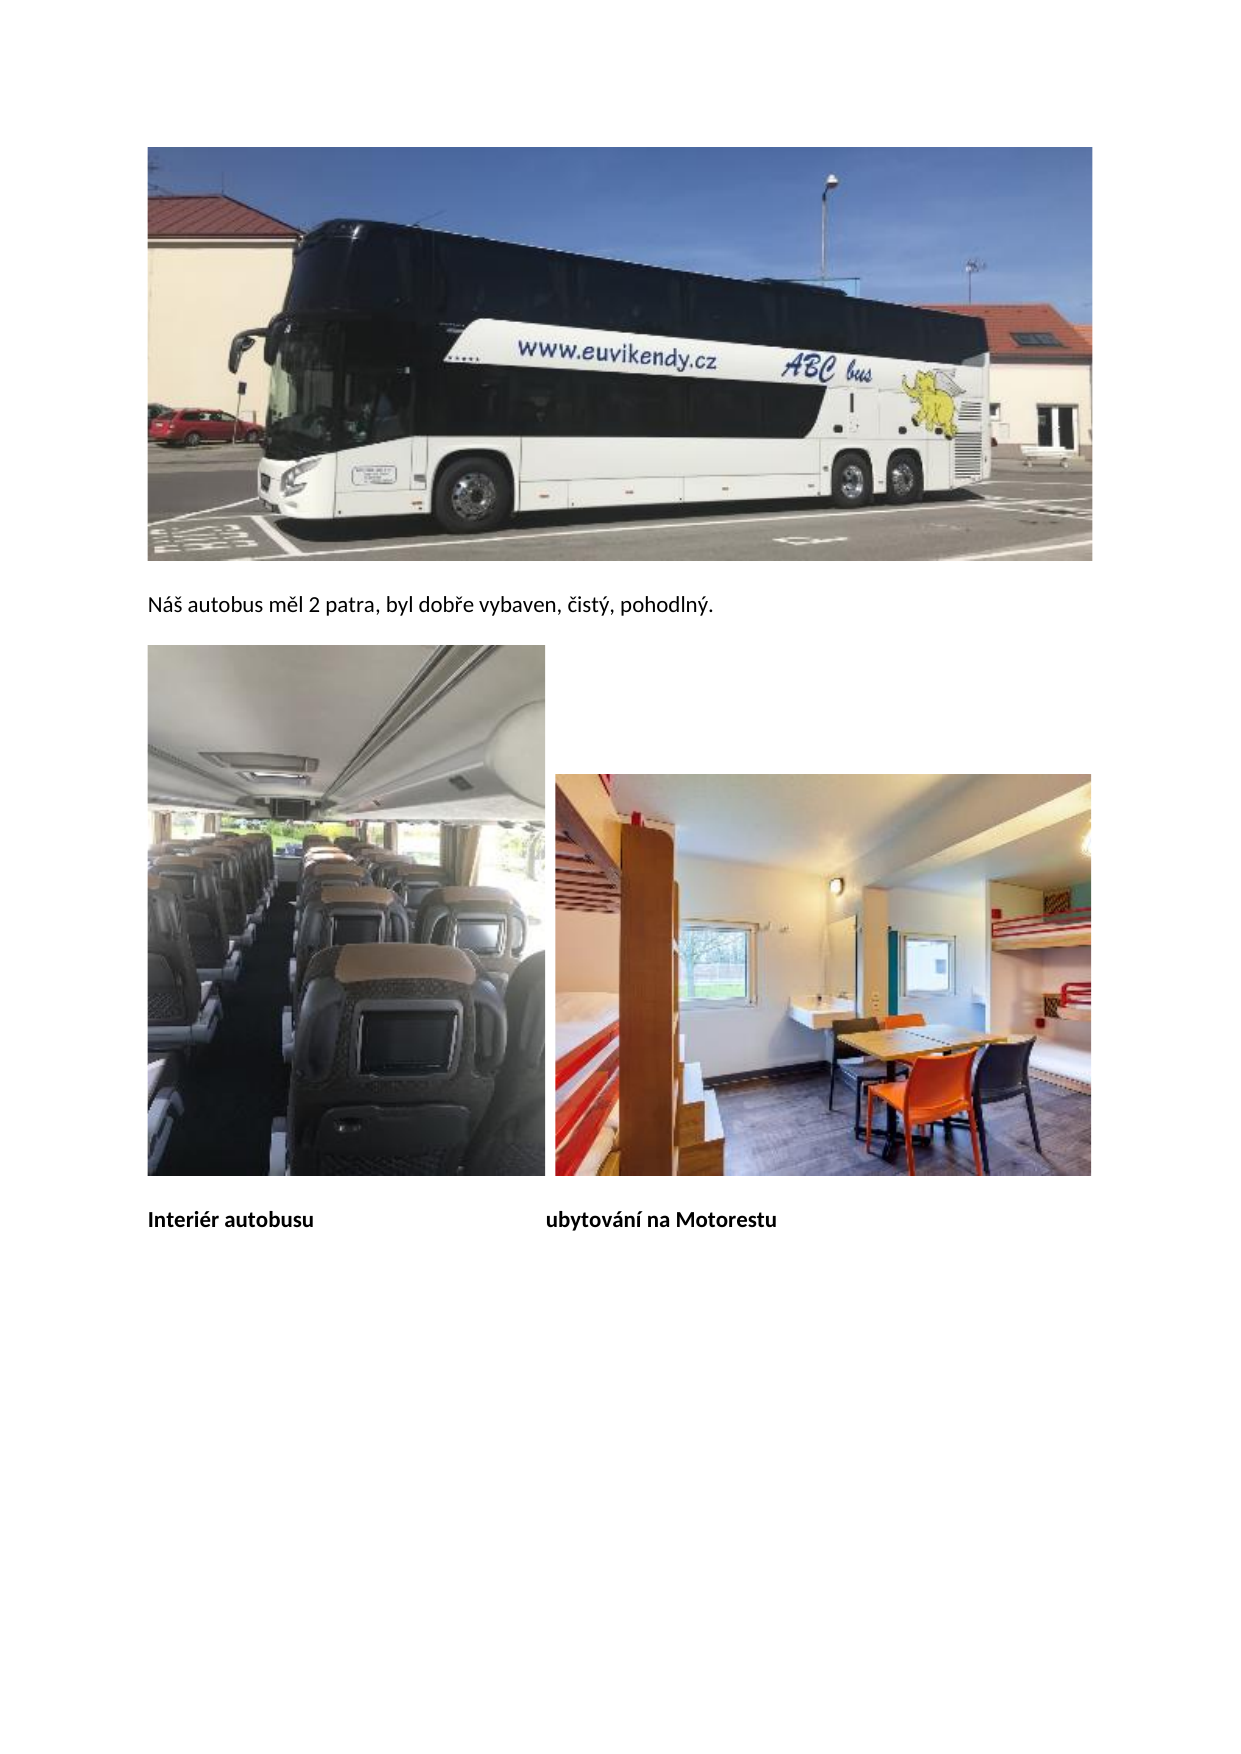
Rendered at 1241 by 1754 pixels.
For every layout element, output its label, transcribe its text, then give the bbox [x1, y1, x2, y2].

picture [147, 645, 546, 1176]
picture [147, 147, 1093, 561]
text Náš autobus měl 2 patra, byl dobře vybaven, čistý, pohodlný. [148, 590, 1093, 618]
picture [555, 774, 1092, 1176]
text Interiér autobusu ubytování na Motorestu [148, 1205, 1093, 1233]
